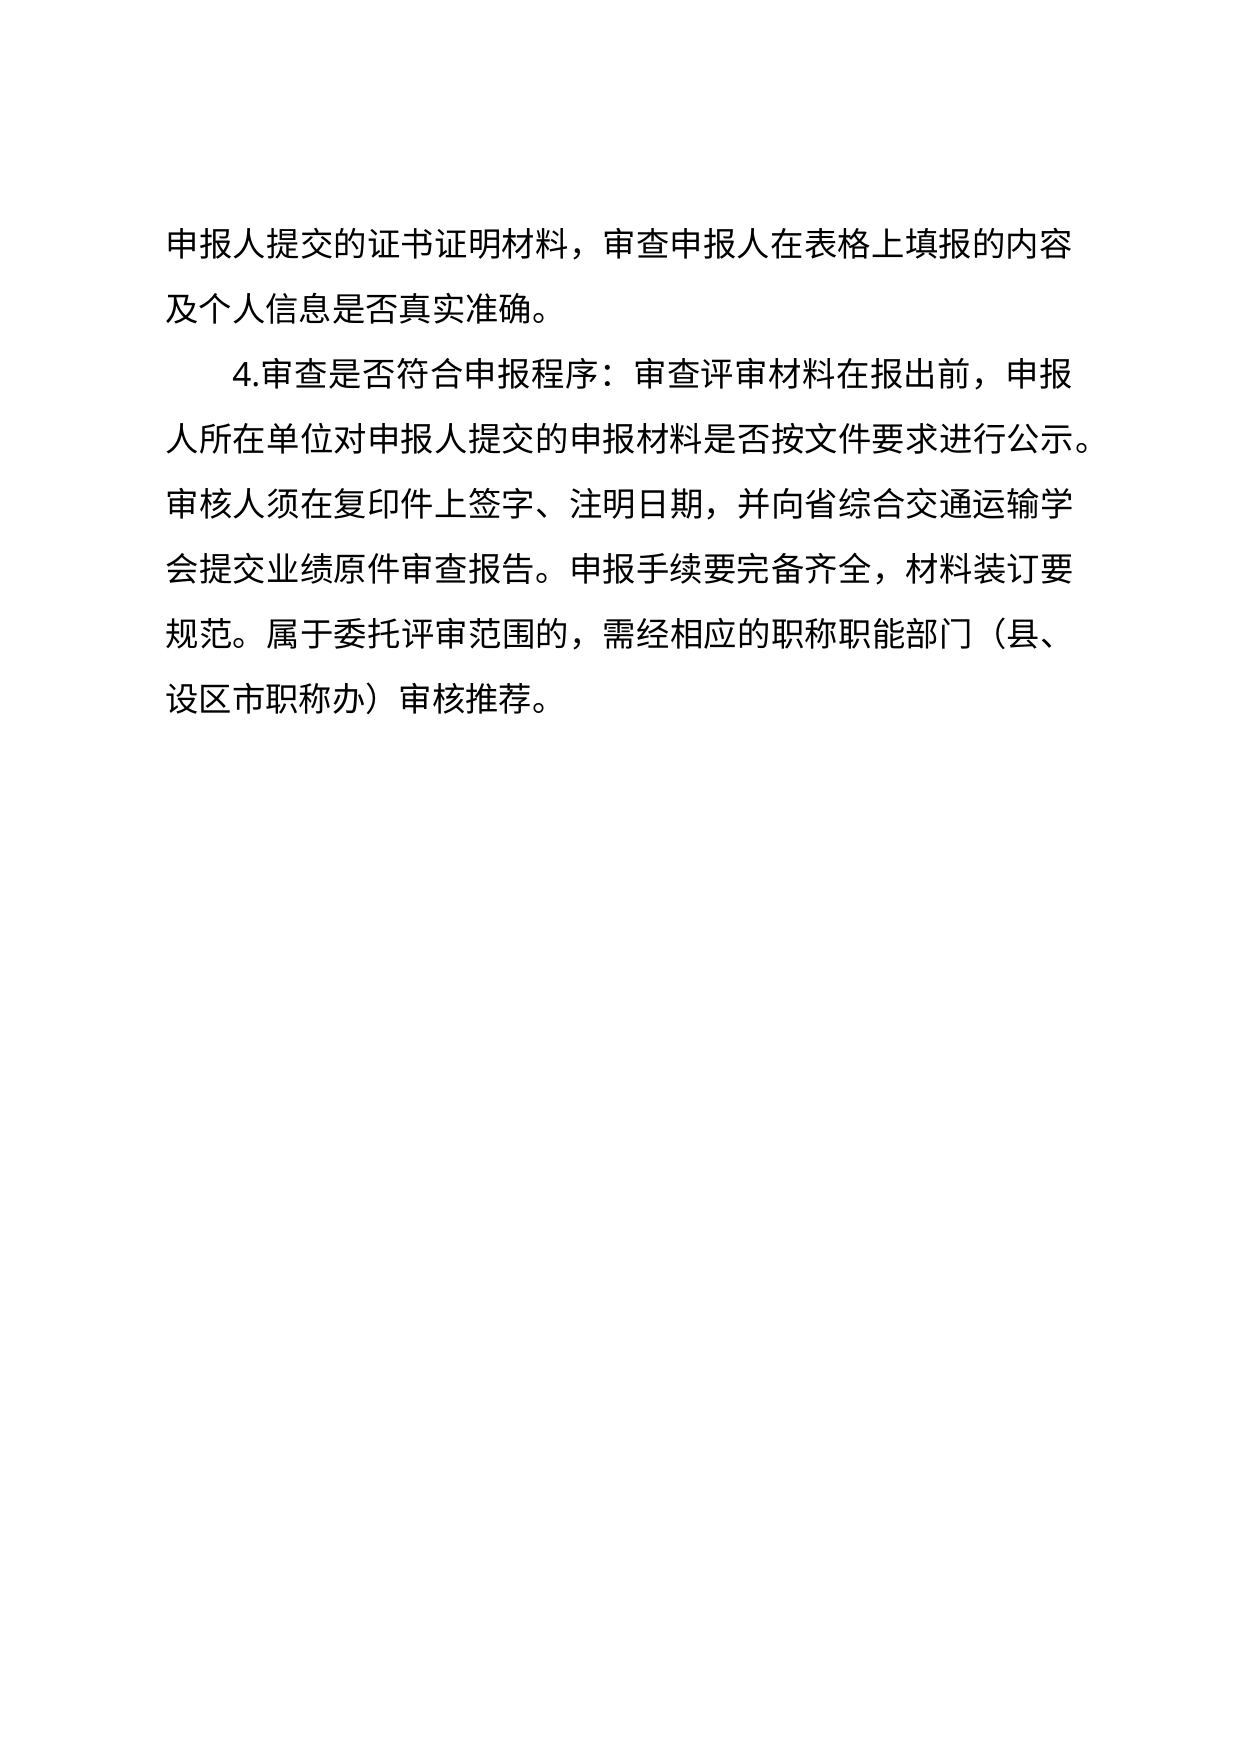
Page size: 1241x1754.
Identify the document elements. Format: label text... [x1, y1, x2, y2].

text 4.审查是否符合申报程序：审查评审材料在报出前，申报人所在单位对申报人提交的申报材料是否按文件要求进行公示。审核人须在复印件上签字、注明日期，并向省综合交通运输学会提交业绩原件审查报告。申报手续要完备齐全，材料装订要规范。属于委托评审范围的，需经相应的职称职能部门（县、设区市职称办）审核推荐。 [165, 339, 1075, 729]
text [165, 209, 1075, 339]
